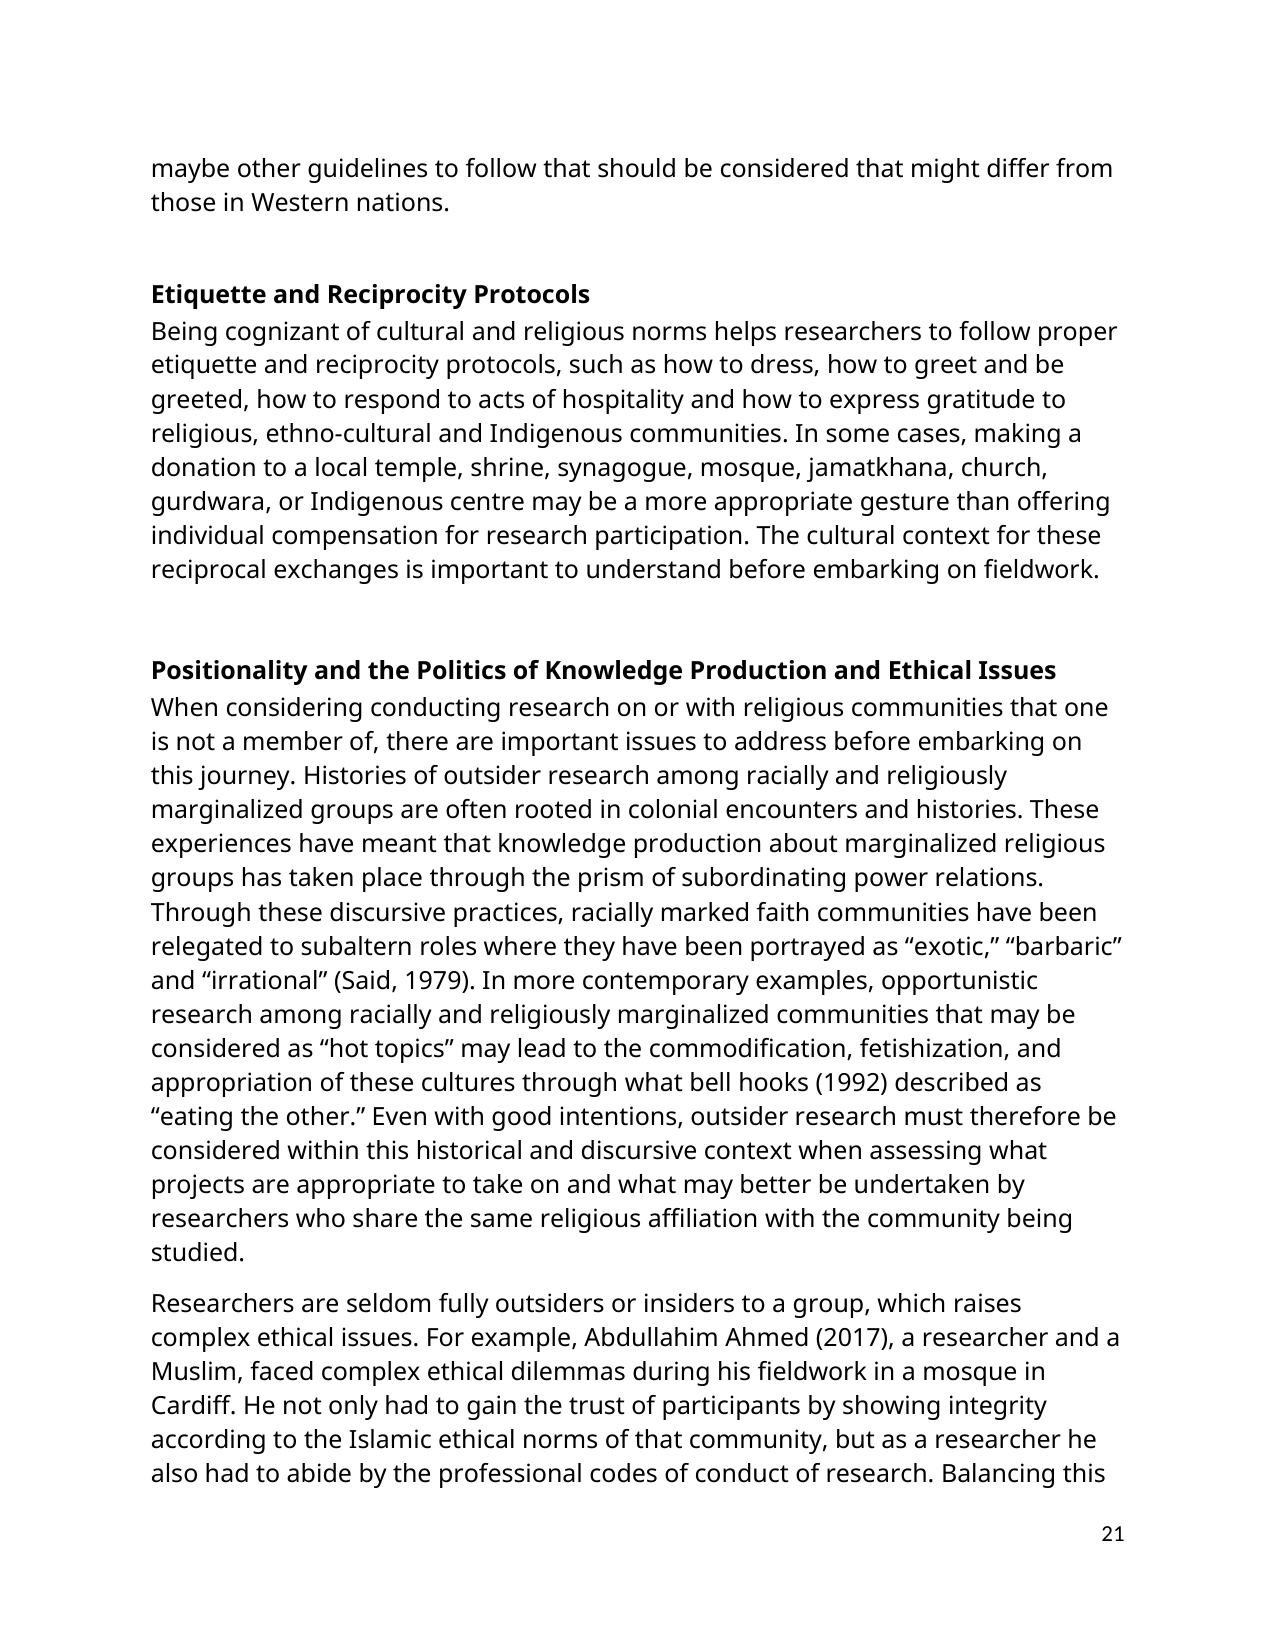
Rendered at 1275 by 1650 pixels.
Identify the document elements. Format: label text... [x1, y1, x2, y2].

subtitle Positionality and the Politics of Knowledge Production and Ethical Issues [151, 653, 1124, 687]
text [151, 1286, 1124, 1490]
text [151, 151, 1124, 219]
text Being cognizant of cultural and religious norms helps researchers to follow proper etiquette and reciprocity protocols, such as how to dress, how to greet and be greeted, how to respond to acts of hospitality and how to express gratitude to religious, ethno-cultural and Indigenous communities. In some cases, making a donation to a local temple, shrine, synagogue, mosque, jamatkhana, church, gurdwara, or Indigenous centre may be a more appropriate gesture than offering individual compensation for research participation. The cultural context for these reciprocal exchanges is important to understand before embarking on fieldwork. [151, 313, 1124, 586]
subtitle Etiquette and Reciprocity Protocols [151, 276, 1124, 310]
text When considering conducting research on or with religious communities that one is not a member of, there are important issues to address before embarking on this journey. Histories of outsider research among racially and religiously marginalized groups are often rooted in colonial encounters and histories. These experiences have meant that knowledge production about marginalized religious groups has taken place through the prism of subordinating power relations. Through these discursive practices, racially marked faith communities have been relegated to subaltern roles where they have been portrayed as “exotic,” “barbaric” and “irrational” (Said, 1979). In more contemporary examples, opportunistic research among racially and religiously marginalized communities that may be considered as “hot topics” may lead to the commodification, fetishization, and appropriation of these cultures through what bell hooks (1992) described as “eating the other.” Even with good intentions, outsider research must therefore be considered within this historical and discursive context when assessing what projects are appropriate to take on and what may better be undertaken by researchers who share the same religious affiliation with the community being studied. [151, 690, 1124, 1269]
